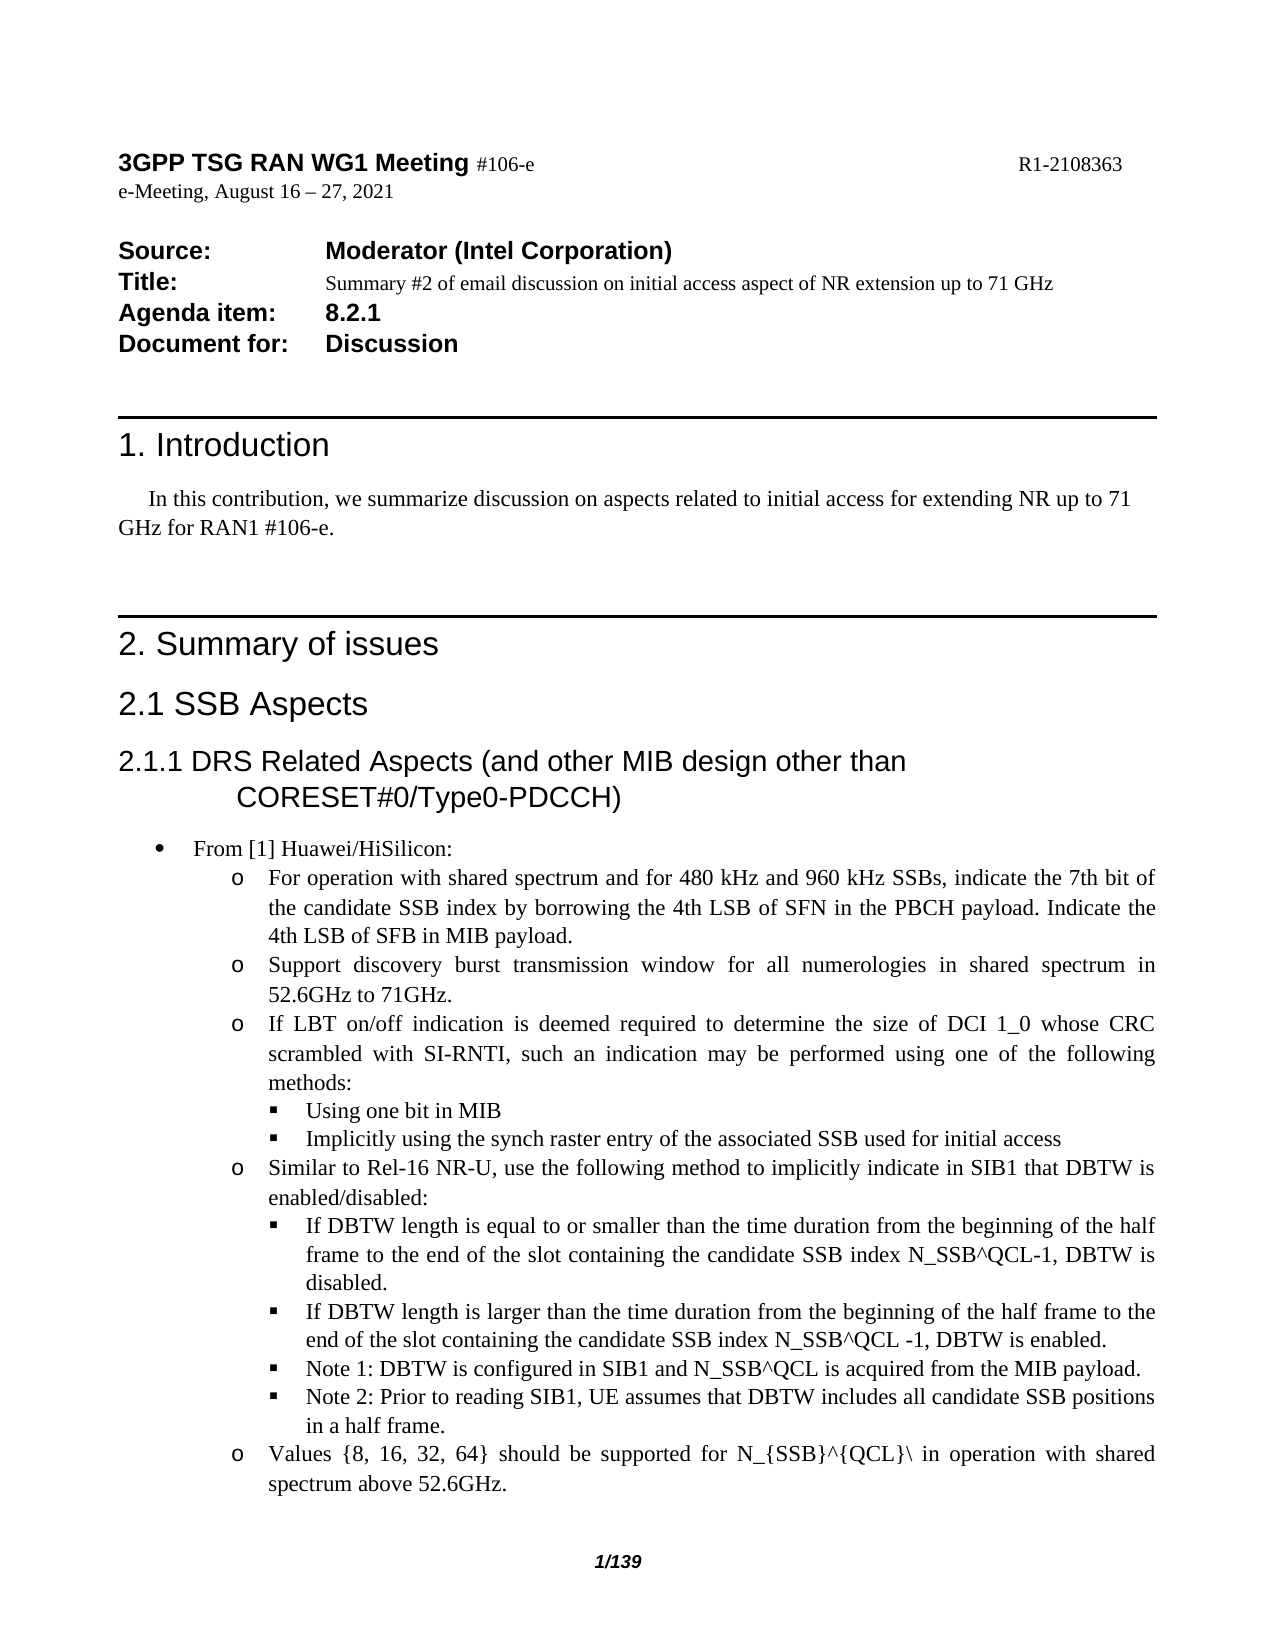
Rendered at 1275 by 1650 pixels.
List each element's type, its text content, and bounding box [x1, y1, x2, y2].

list Note 2: Prior to reading SIB1, UE assumes that DBTW includes all candidate SSB positions in a half frame. [268, 1383, 1157, 1438]
list Implicitly using the synch raster entry of the associated SSB used for initial access [268, 1125, 1157, 1152]
list Note 1: DBTW is configured in SIB1 and N_SSB^QCL is acquired from the MIB payload. [268, 1355, 1157, 1381]
list If DBTW length is larger than the time duration from the beginning of the half frame to the end of the slot containing the candidate SSB index N_SSB^QCL -1, DBTW is enabled. [268, 1298, 1157, 1353]
list From [1] Huawei/HiSilicon: [156, 835, 1157, 862]
text In this contribution, we summarize discussion on aspects related to initial access for extending NR up to 71 GHz for RAN1 #106-e. [118, 486, 1157, 540]
subtitle Summary of issues [118, 618, 1157, 662]
text 3GPP TSG RAN WG1 Meeting [118, 148, 1157, 176]
list If DBTW length is equal to or smaller than the time duration from the beginning of the half frame to the end of the slot containing the candidate SSB index N_SSB^QCL-1, DBTW is disabled. [268, 1213, 1157, 1296]
list Using one bit in MIB [268, 1097, 1157, 1123]
list Similar to Rel-16 NR-U, use the following method to implicitly indicate in SIB1 that DBTW is enabled/disabled: [231, 1154, 1157, 1211]
list If LBT on/off indication is deemed required to determine the size of DCI 1_0 whose CRC scrambled with SI-RNTI, such an indication may be performed using one of the following methods: [231, 1010, 1157, 1095]
text Title: [118, 267, 1157, 296]
text Document for: Discussion [118, 329, 1157, 358]
subtitle 2.1.1 DRS Related Aspects (and other MIB design other than CORESET#0/Type0-PDCCH) [118, 744, 1157, 814]
subtitle Introduction [118, 419, 1157, 464]
list Values {8, 16, 32, 64} should be supported for N_{SSB}^{QCL}\ in operation with shared spectrum above 52.6GHz. [231, 1440, 1157, 1497]
subtitle 2.1 SSB Aspects [118, 684, 1157, 723]
text Source: Moderator (Intel Corporation) [118, 236, 1157, 264]
list Support discovery burst transmission window for all numerologies in shared spectrum in 52.6GHz to 71GHz. [231, 951, 1157, 1008]
list For operation with shared spectrum and for 480 kHz and 960 kHz SSBs, indicate the 7th bit of the candidate SSB index by borrowing the 4th LSB of SFN in the PBCH payload. Indicate the 4th LSB of SFB in MIB payload. [231, 864, 1157, 949]
text Agenda item: 8.2.1 [118, 298, 1157, 327]
